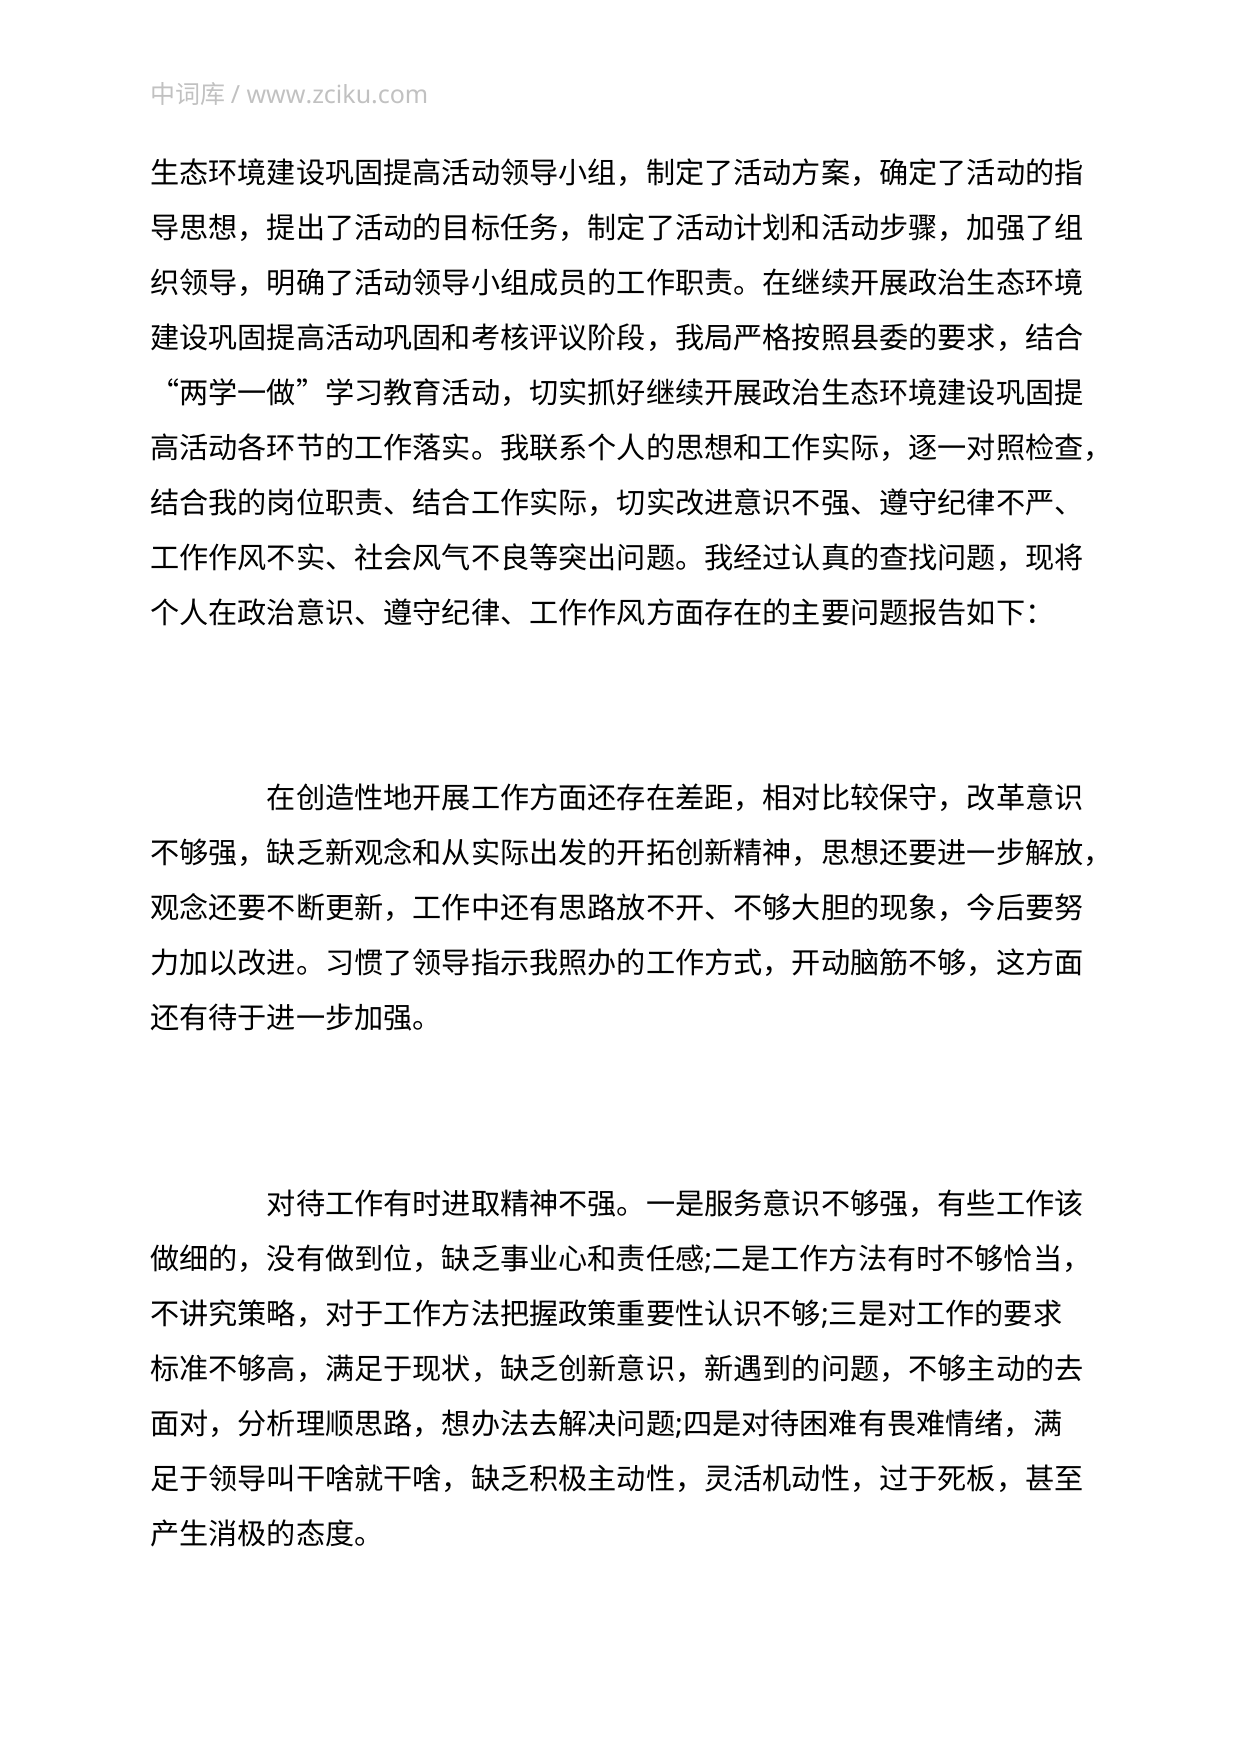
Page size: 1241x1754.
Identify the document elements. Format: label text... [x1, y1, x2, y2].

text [150, 150, 1090, 631]
text 对待工作有时进取精神不强。一是服务意识不够强，有些工作该做细的，没有做到位，缺乏事业心和责任感;二是工作方法有时不够恰当，不讲究策略，对于工作方法把握政策重要性认识不够;三是对工作的要求标准不够高，满足于现状，缺乏创新意识，新遇到的问题，不够主动的去面对，分析理顺思路，想办法去解决问题;四是对待困难有畏难情绪，满足于领导叫干啥就干啥，缺乏积极主动性，灵活机动性，过于死板，甚至产生消极的态度。 [150, 1181, 1090, 1553]
text 在创造性地开展工作方面还存在差距，相对比较保守，改革意识不够强，缺乏新观念和从实际出发的开拓创新精神，思想还要进一步解放，观念还要不断更新，工作中还有思路放不开、不够大胆的现象，今后要努力加以改进。习惯了领导指示我照办的工作方式，开动脑筋不够，这方面还有待于进一步加强。 [150, 775, 1090, 1037]
